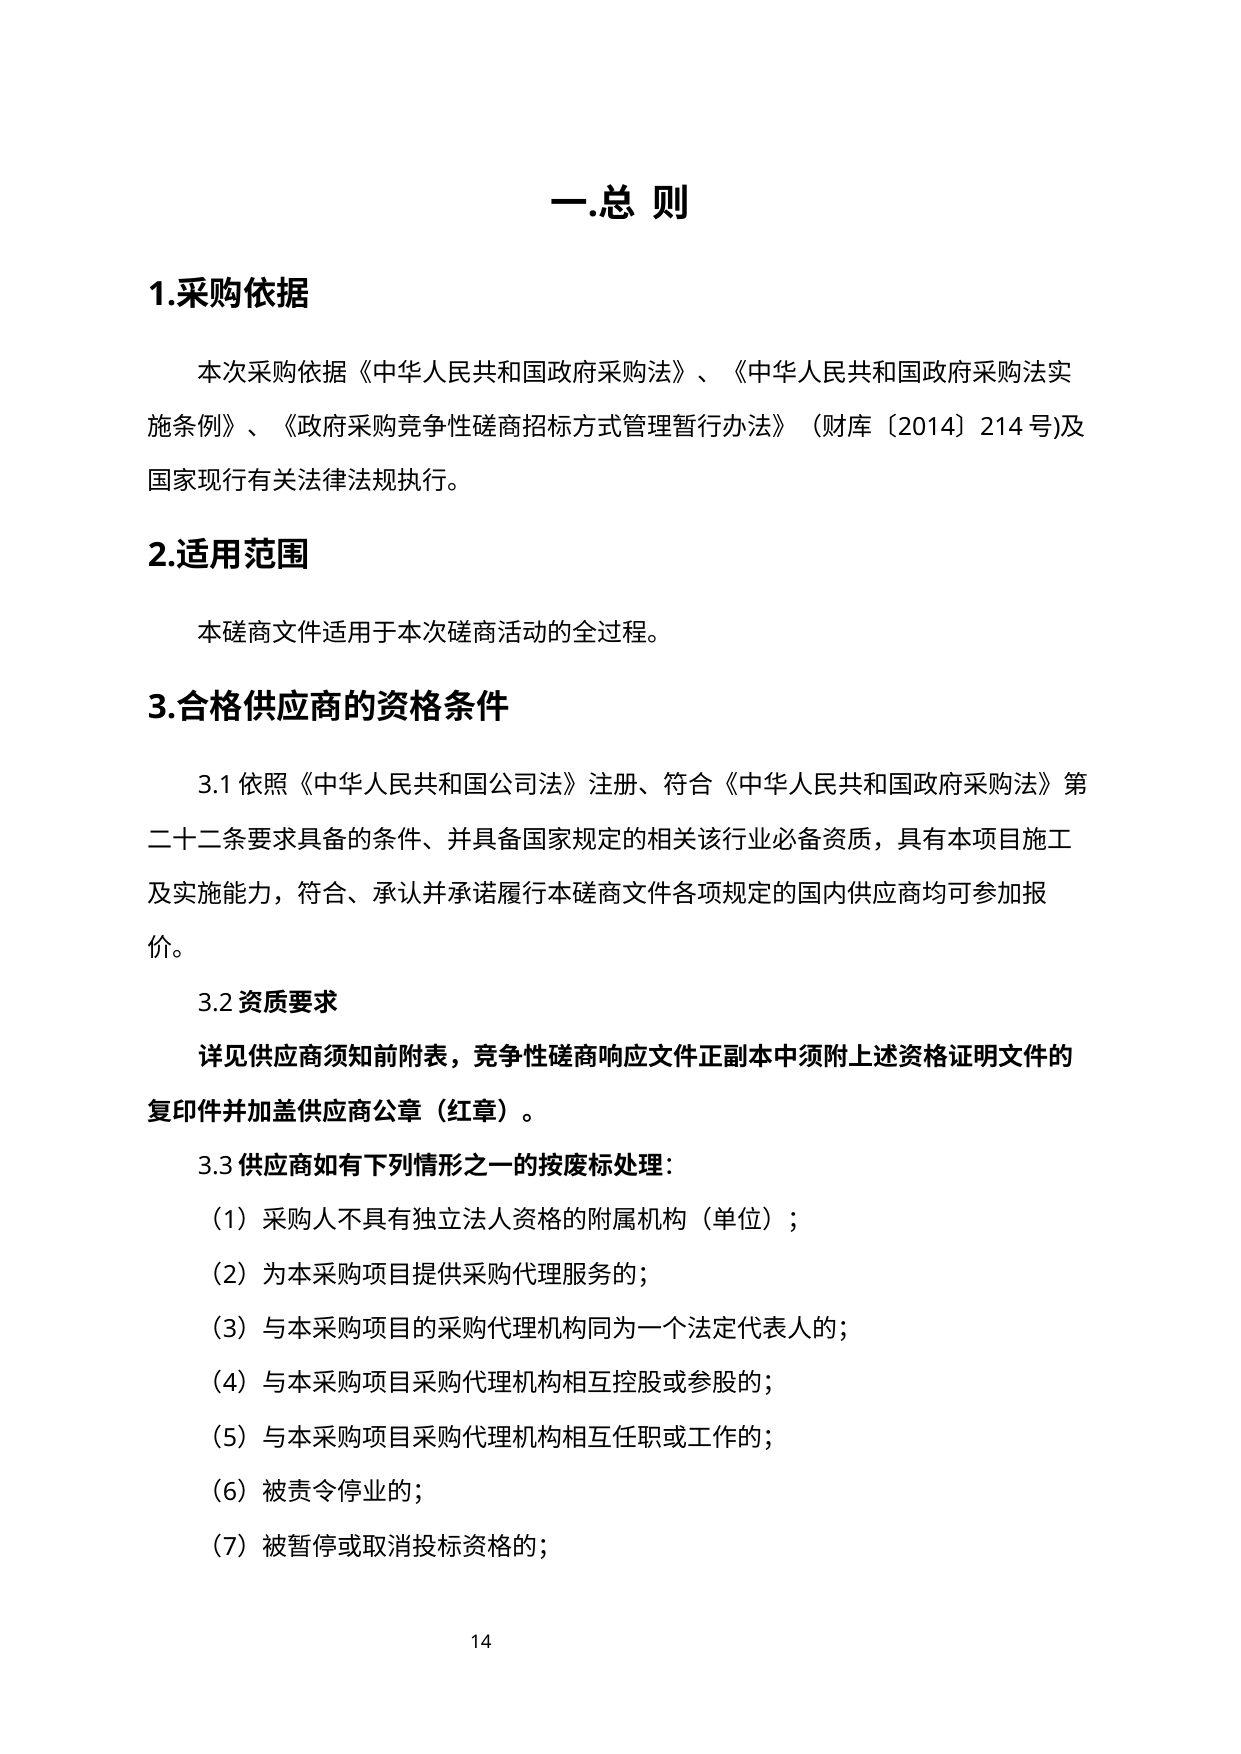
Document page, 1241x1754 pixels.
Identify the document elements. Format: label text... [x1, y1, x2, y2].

text 3.2资质要求 [148, 982, 1092, 1018]
text （1）采购人不具有独立法人资格的附属机构（单位）； [148, 1200, 1092, 1236]
list 详见供应商须知前附表，竞争性磋商响应文件正副本中须附上述资格证明文件的复印件并加盖供应商公章（红章）。 [148, 1037, 1092, 1127]
text 3.1依照《中华人民共和国公司法》注册、符合《中华人民共和国政府采购法》第二十二条要求具备的条件、并具备国家规定的相关该行业必备资质，具有本项目施工及实施能力，符合、承认并承诺履行本磋商文件各项规定的国内供应商均可参加报价。 [148, 765, 1092, 964]
text （4）与本采购项目采购代理机构相互控股或参股的； [148, 1363, 1092, 1399]
text 1.采购依据 [148, 267, 1092, 315]
text 3.合格供应商的资格条件 [148, 679, 1092, 728]
text （2）为本采购项目提供采购代理服务的； [148, 1254, 1092, 1290]
text （7）被暂停或取消投标资格的； [148, 1526, 1092, 1562]
text （3）与本采购项目的采购代理机构同为一个法定代表人的； [148, 1308, 1092, 1345]
text 本磋商文件适用于本次磋商活动的全过程。 [148, 613, 1092, 649]
text 一.总 则 [148, 173, 1092, 227]
text 2.适用范围 [148, 528, 1092, 576]
text 3.3供应商如有下列情形之一的按废标处理： [148, 1145, 1092, 1182]
text （5）与本采购项目采购代理机构相互任职或工作的； [148, 1417, 1092, 1453]
text （6）被责令停业的； [148, 1472, 1092, 1508]
text 本次采购依据《中华人民共和国政府采购法》、《中华人民共和国政府采购法实施条例》、《政府采购竞争性磋商招标方式管理暂行办法》（财库〔2014〕214号)及国家现行有关法律法规执行。 [148, 352, 1092, 497]
